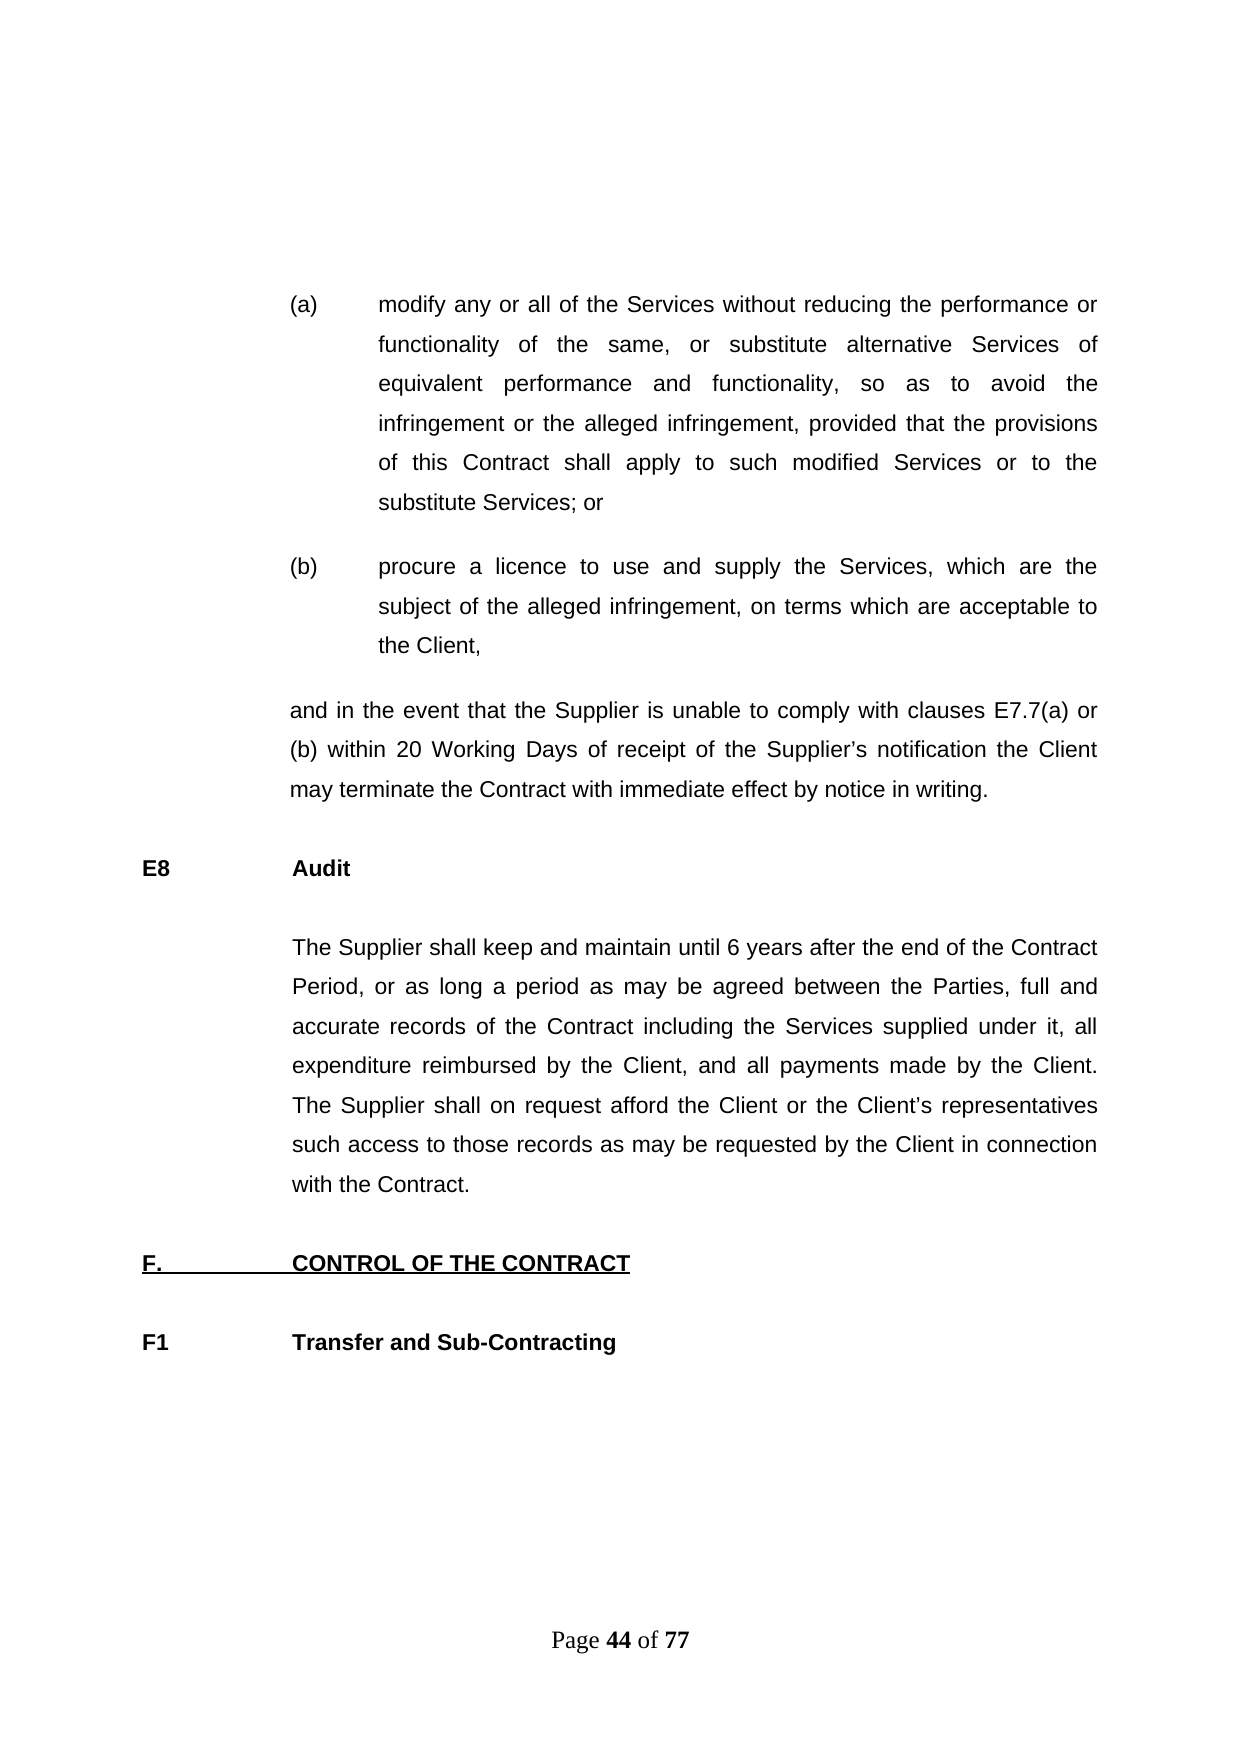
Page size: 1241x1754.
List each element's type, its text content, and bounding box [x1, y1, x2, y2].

subtitle F. CONTROL OF THE CONTRACT [142, 1249, 1098, 1276]
text F1 Transfer and Sub-Contracting [142, 1328, 1098, 1355]
text The Supplier shall keep and maintain until 6 years after the end of the Contract Period, or as long a period as may be agreed between the Parties, full and accurate records of the Contract including the Services supplied under it, all expenditure reimbursed by the Client, and all payments made by the Client. The Supplier shall on request afford the Client or the Client’s representatives such access to those records as may be requested by the Client in connection with the Contract. [142, 934, 1098, 1197]
text (a) modify any or all of the Services without reducing the performance or functionality of the same, or substitute alternative Services of equivalent performance and functionality, so as to avoid the infringement or the alleged infringement, provided that the provisions of this Contract shall apply to such modified Services or to the substitute Services; or [289, 291, 1098, 515]
text (b) procure a licence to use and supply the Services, which are the subject of the alleged infringement, on terms which are acceptable to the Client, [289, 553, 1098, 659]
text E8 Audit [142, 855, 1098, 881]
text and in the event that the Supplier is unable to comply with clauses E7.7(a) or (b) within 20 Working Days of receipt of the Supplier’s notification the Client may terminate the Contract with immediate effect by notice in writing. [201, 697, 1098, 802]
